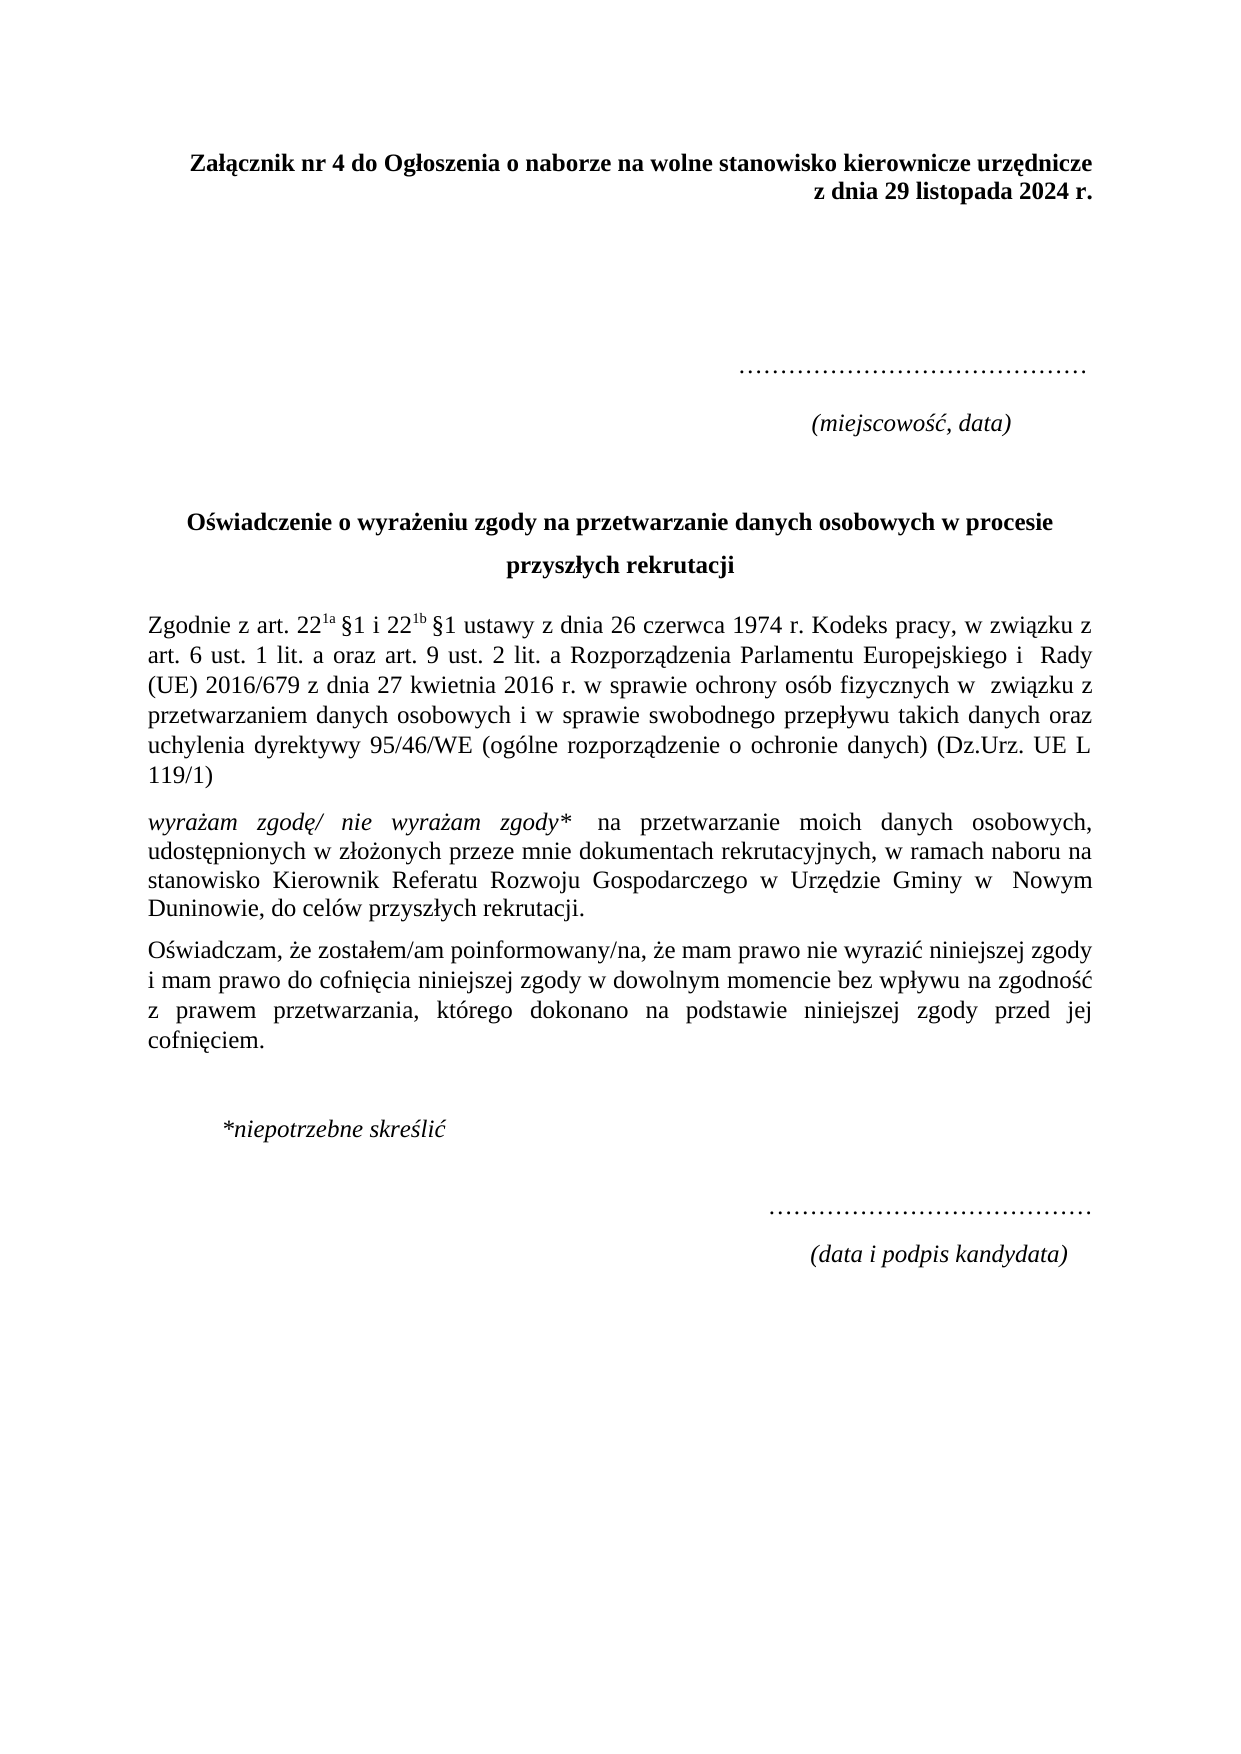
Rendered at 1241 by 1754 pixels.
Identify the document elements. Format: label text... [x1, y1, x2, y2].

text Załącznik nr 4 do Ogłoszenia o naborze na wolne stanowisko kierownicze urzędnicze [148, 148, 1093, 176]
list *niepotrzebne skreślić [221, 1114, 1093, 1143]
text wyrażam zgodę/ nie wyrażam zgody* na przetwarzanie moich danych osobowych, udostępnionych w złożonych przeze mnie dokumentach rekrutacyjnych, w ramach naboru na stanowisko Kierownik Referatu Rozwoju Gospodarczego w Urzędzie Gminy w Nowym Duninowie, do celów przyszłych rekrutacji. [148, 807, 1093, 922]
text (miejscowość, data) [738, 408, 1093, 437]
text ………………………………… [148, 1191, 1093, 1220]
text (data i podpis kandydata) [148, 1239, 1093, 1267]
text z dnia 29 listopada 2024 r. [148, 176, 1093, 205]
text Oświadczenie o wyrażeniu zgody na przetwarzanie danych osobowych w procesie przyszłych rekrutacji [148, 507, 1093, 579]
text Zgodnie z art. 221a §1 i 221b §1 ustawy z dnia 26 czerwca 1974 r. Kodeks pracy, w związku z art. 6 ust. 1 lit. a oraz art. 9 ust. 2 lit. a Rozporządzenia Parlamentu Europejskiego i Rady (UE) 2016/679 z dnia 27 kwietnia 2016 r. w sprawie ochrony osób fizycznych w związku z przetwarzaniem danych osobowych i w sprawie swobodnego przepływu takich danych oraz uchylenia dyrektywy 95/46/WE (ogólne rozporządzenie o ochronie danych) (Dz.Urz. UE L 119/1) [148, 610, 1093, 789]
text …………………………………… [738, 350, 1093, 379]
text Oświadczam, że zostałem/am poinformowany/na, że mam prawo nie wyrazić niniejszej zgody i mam prawo do cofnięcia niniejszej zgody w dowolnym momencie bez wpływu na zgodność z prawem przetwarzania, którego dokonano na podstawie niniejszej zgody przed jej cofnięciem. [148, 935, 1093, 1054]
